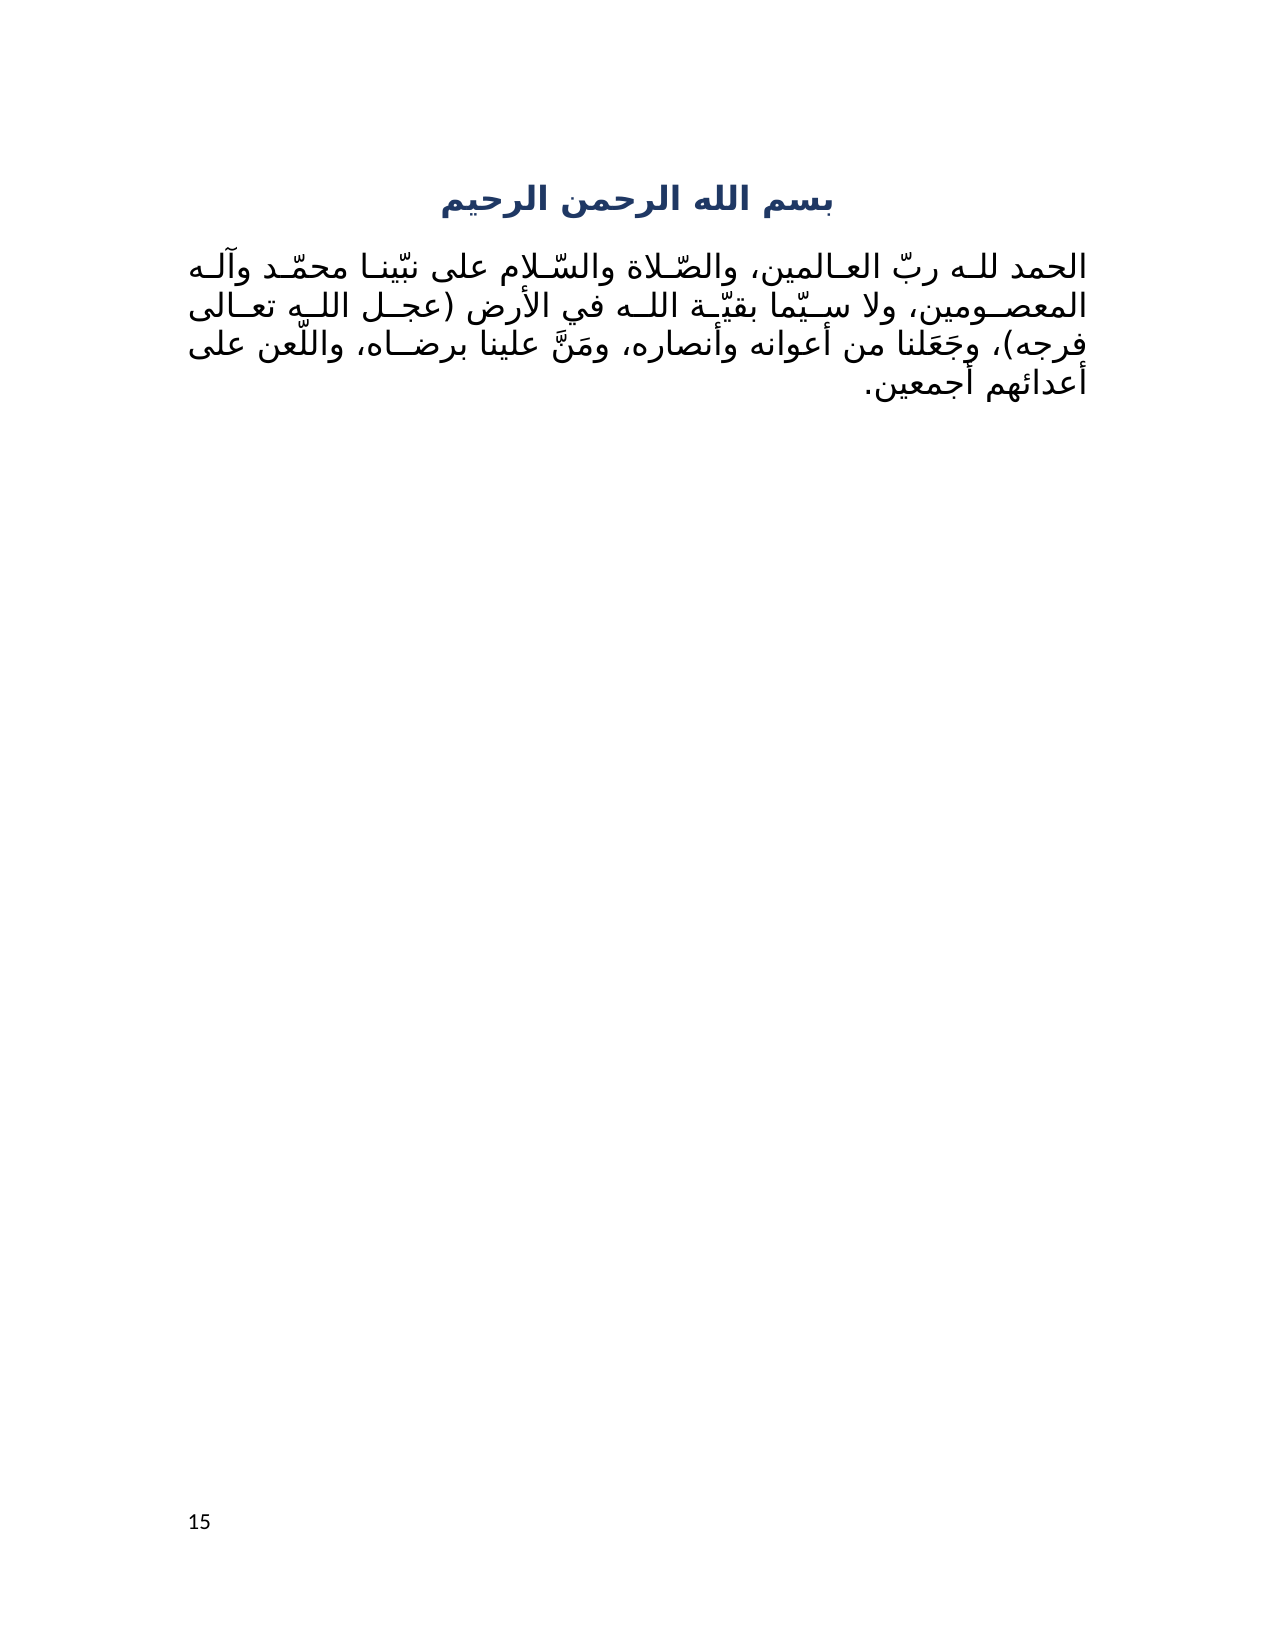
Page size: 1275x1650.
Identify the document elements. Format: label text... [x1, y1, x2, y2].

text الحمد لله ربّ العالمين، والصّلاة والسّلام على نبّينا محمّد وآله المعصومين، ولا سيّما بقيّة الله في الأرض (عجل الله تعالى فرجه)، وجَعَلنا من أعوانه وأنصاره، ومَنَّ علينا برضاه، واللّعن على أعدائهم أجمعين. [187, 247, 1087, 403]
text بسم الله الرحمن الرحيم [187, 179, 1087, 218]
